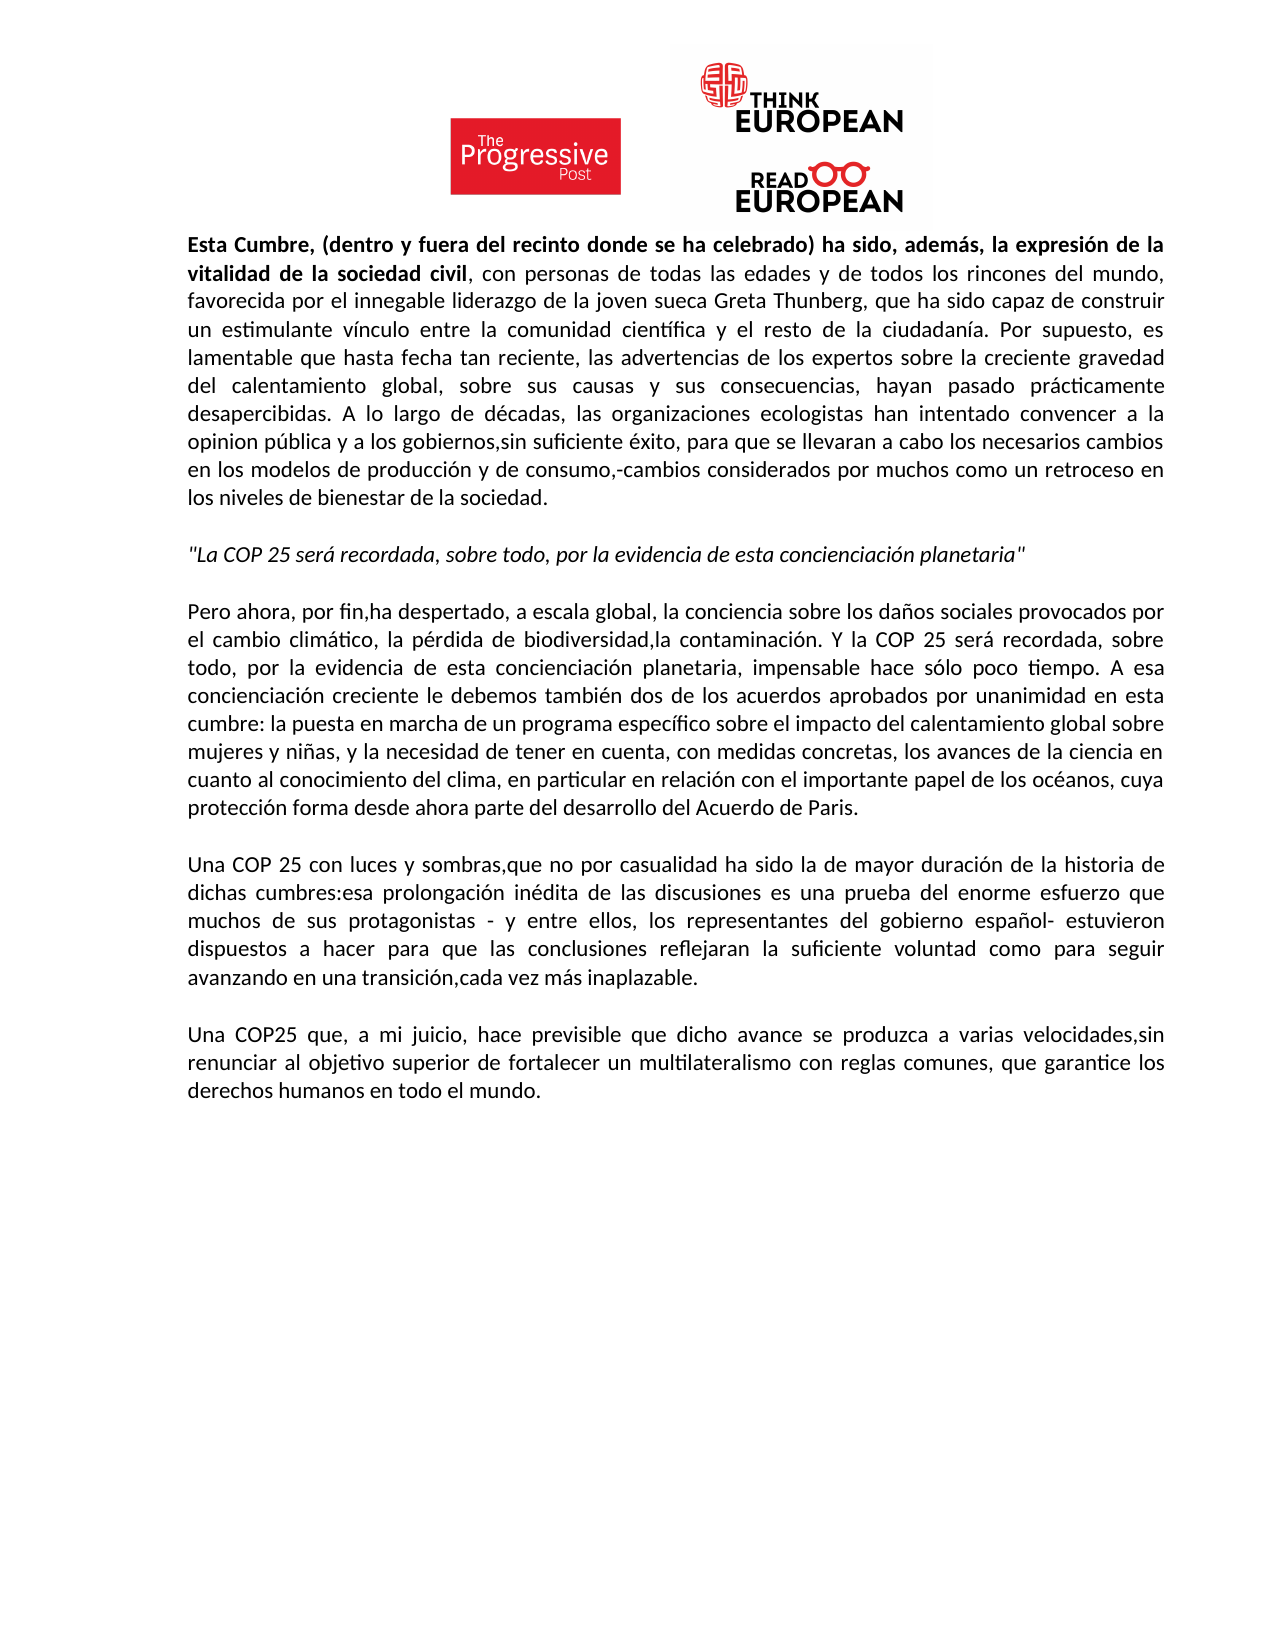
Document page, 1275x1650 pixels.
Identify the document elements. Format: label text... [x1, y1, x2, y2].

picture [421, 44, 934, 231]
text Una COP25 que, a mi juicio, hace previsible que dicho avance se produzca a varias velocidades,sin renunciar al objetivo superior de fortalecer un multilateralismo con reglas comunes, que garantice los derechos humanos en todo el mundo. [187, 1020, 1167, 1104]
text Una COP 25 con luces y sombras,que no por casualidad ha sido la de mayor duración de la historia de dichas cumbres:esa prolongación inédita de las discusiones es una prueba del enorme esfuerzo que muchos de sus protagonistas - y entre ellos, los representantes del gobierno español- estuvieron dispuestos a hacer para que las conclusiones reflejaran la suficiente voluntad como para seguir avanzando en una transición,cada vez más inaplazable. [187, 851, 1167, 991]
text Pero ahora, por fin,ha despertado, a escala global, la conciencia sobre los daños sociales provocados por el cambio climático, la pérdida de biodiversidad,la contaminación. Y la COP 25 será recordada, sobre todo, por la evidencia de esta concienciación planetaria, impensable hace sólo poco tiempo. A esa concienciación creciente le debemos también dos de los acuerdos aprobados por unanimidad en esta cumbre: la puesta en marcha de un programa específico sobre el impacto del calentamiento global sobre mujeres y niñas, y la necesidad de tener en cuenta, con medidas concretas, los avances de la ciencia en cuanto al conocimiento del clima, en particular en relación con el importante papel de los océanos, cuya protección forma desde ahora parte del desarrollo del Acuerdo de Paris. [187, 597, 1167, 821]
text "La COP 25 será recordada, sobre todo, por la evidencia de esta concienciación planetaria" [187, 540, 1167, 568]
text Esta Cumbre, (dentro y fuera del recinto donde se ha celebrado) ha sido, además, la expresión de la vitalidad de la sociedad civil, con personas de todas las edades y de todos los rincones del mundo, favorecida por el innegable liderazgo de la joven sueca Greta Thunberg, que ha sido capaz de construir un estimulante vínculo entre la comunidad científica y el resto de la ciudadanía. Por supuesto, es lamentable que hasta fecha tan reciente, las advertencias de los expertos sobre la creciente gravedad del calentamiento global, sobre sus causas y sus consecuencias, hayan pasado prácticamente desapercibidas. A lo largo de décadas, las organizaciones ecologistas han intentado convencer a la opinion pública y a los gobiernos,sin suficiente éxito, para que se llevaran a cabo los necesarios cambios en los modelos de producción y de consumo,-cambios considerados por muchos como un retroceso en los niveles de bienestar de la sociedad. [187, 231, 1167, 511]
